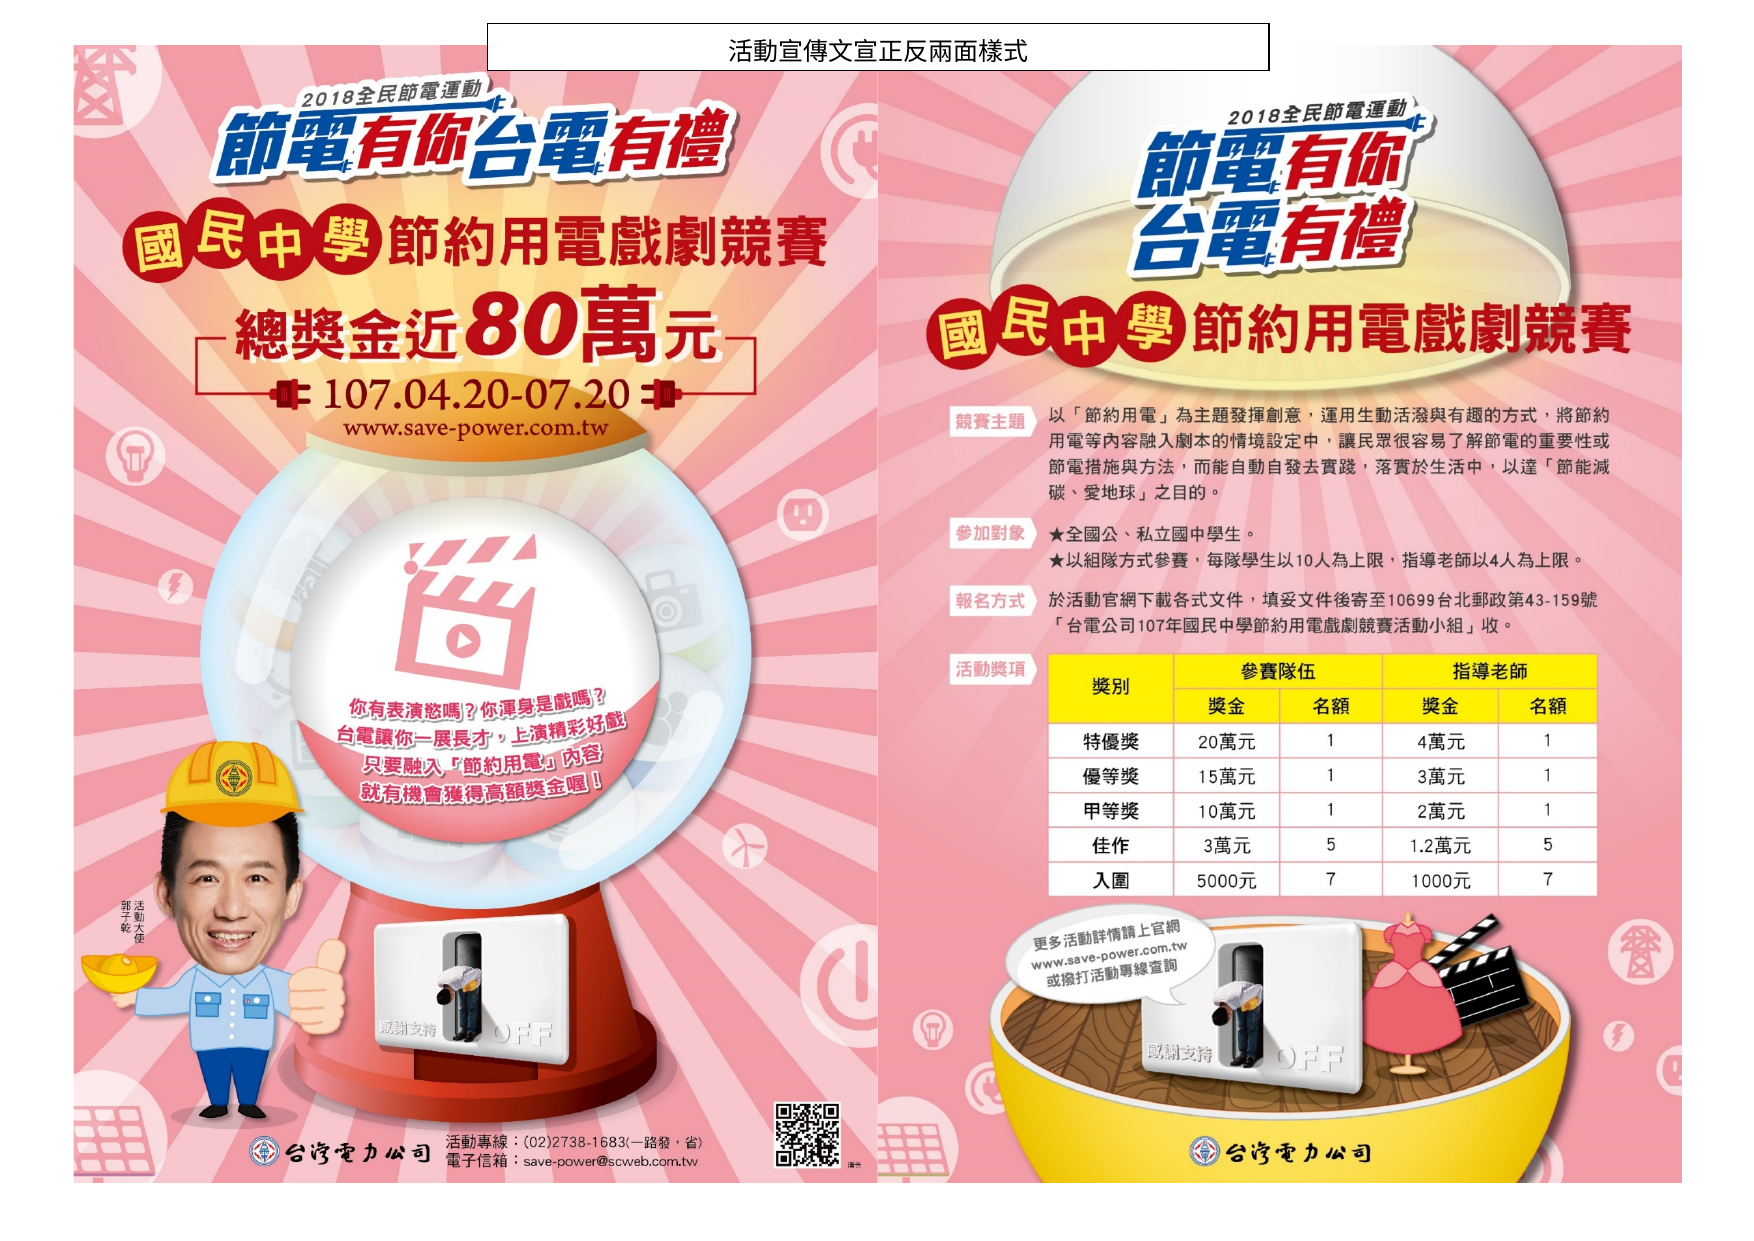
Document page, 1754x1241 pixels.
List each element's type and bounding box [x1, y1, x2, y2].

picture [73, 45, 1682, 1183]
